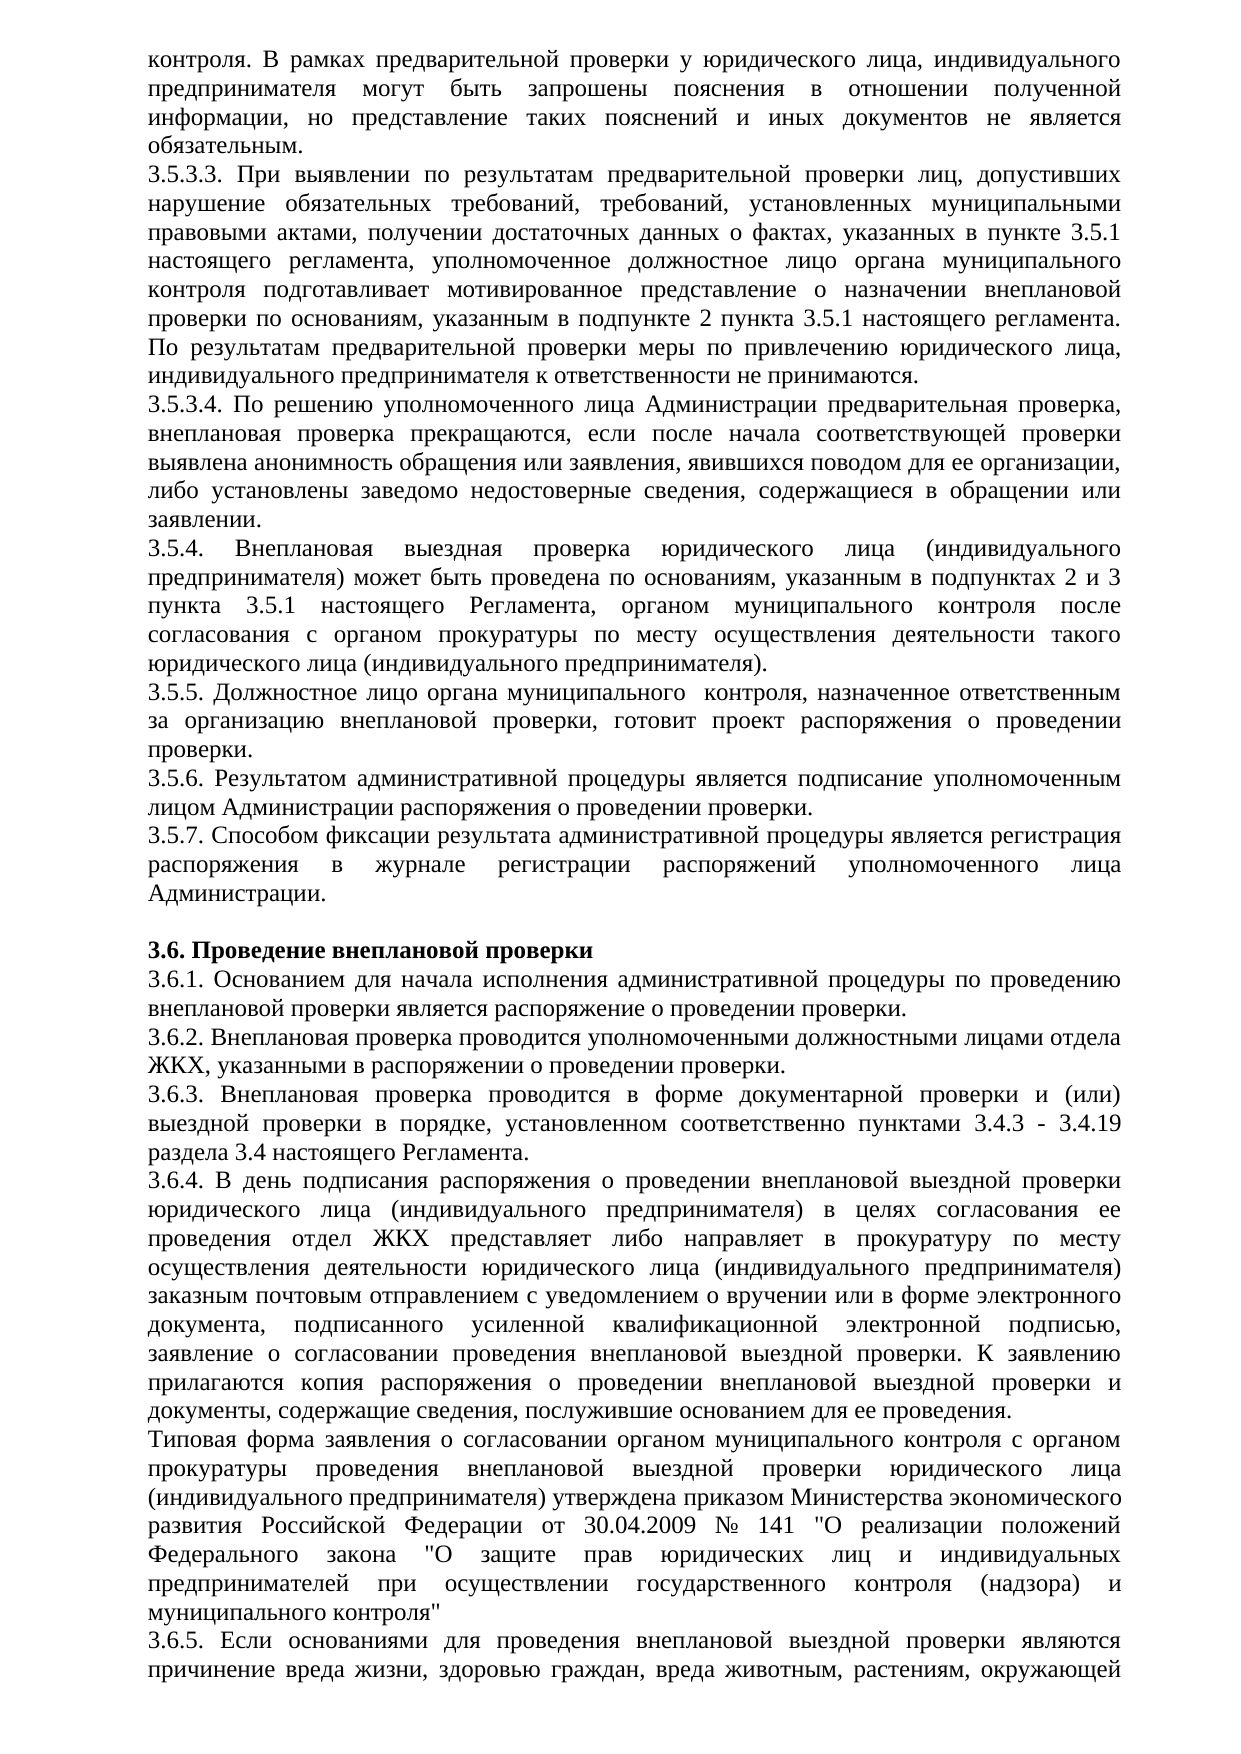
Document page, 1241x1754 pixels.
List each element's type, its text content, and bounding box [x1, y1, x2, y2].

text 3.5.7. Способом фиксации результата административной процедуры является регистрация распоряжения в журнале регистрации распоряжений уполномоченного лица Администрации. [148, 821, 1122, 907]
text 3.5.3.3. При выявлении по результатам предварительной проверки лиц, допустивших нарушение обязательных требований, требований, установленных муниципальными правовыми актами, получении достаточных данных о фактах, указанных в пункте 3.5.1 настоящего регламента, уполномоченное должностное лицо органа муниципального контроля подготавливает мотивированное представление о назначении внеплановой проверки по основаниям, указанным в подпункте 2 пункта 3.5.1 настоящего регламента. По результатам предварительной проверки меры по привлечению юридического лица, индивидуального предпринимателя к ответственности не принимаются. [148, 159, 1122, 389]
text 3.6.1. Основанием для начала исполнения административной процедуры по проведению внеплановой проверки является распоряжение о проведении проверки. [148, 964, 1122, 1022]
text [148, 1626, 1122, 1683]
text 3.5.5. Должностное лицо органа муниципального контроля, назначенное ответственным за организацию внеплановой проверки, готовит проект распоряжения о проведении проверки. [148, 677, 1122, 763]
text 3.5.4. Внеплановая выездная проверка юридического лица (индивидуального предпринимателя) может быть проведена по основаниям, указанным в подпунктах 2 и 3 пункта 3.5.1 настоящего Регламента, органом муниципального контроля после согласования с органом прокуратуры по месту осуществления деятельности такого юридического лица (индивидуального предпринимателя). [148, 533, 1122, 677]
text 3.6.3. Внеплановая проверка проводится в форме документарной проверки и (или) выездной проверки в порядке, установленном соответственно пунктами 3.4.3 - 3.4.19 раздела 3.4 настоящего Регламента. [148, 1079, 1122, 1166]
text 3.6.4. В день подписания распоряжения о проведении внеплановой выездной проверки юридического лица (индивидуального предпринимателя) в целях согласования ее проведения отдел ЖКХ представляет либо направляет в прокуратуру по месту осуществления деятельности юридического лица (индивидуального предпринимателя) заказным почтовым отправлением с уведомлением о вручении или в форме электронного документа, подписанного усиленной квалификационной электронной подписью, заявление о согласовании проведения внеплановой выездной проверки. К заявлению прилагаются копия распоряжения о проведении внеплановой выездной проверки и документы, содержащие сведения, послужившие основанием для ее проведения. [148, 1166, 1122, 1424]
text 3.5.6. Результатом административной процедуры является подписание уполномоченным лицом Администрации распоряжения о проведении проверки. [148, 763, 1122, 821]
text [148, 44, 1122, 159]
text 3.6.2. Внеплановая проверка проводится уполномоченными должностными лицами отдела ЖКХ, указанными в распоряжении о проведении проверки. [148, 1022, 1122, 1079]
text 3.5.3.4. По решению уполномоченного лица Администрации предварительная проверка, внеплановая проверка прекращаются, если после начала соответствующей проверки выявлена анонимность обращения или заявления, явившихся поводом для ее организации, либо установлены заведомо недостоверные сведения, содержащиеся в обращении или заявлении. [148, 389, 1122, 533]
text 3.6. Проведение внеплановой проверки [148, 936, 1122, 964]
text Типовая форма заявления о согласовании органом муниципального контроля с органом прокуратуры проведения внеплановой выездной проверки юридического лица (индивидуального предпринимателя) утверждена приказом Министерства экономического развития Российской Федерации от 30.04.2009 № 141 "О реализации положений Федерального закона "О защите прав юридических лиц и индивидуальных предпринимателей при осуществлении государственного контроля (надзора) и муниципального контроля" [148, 1424, 1122, 1626]
